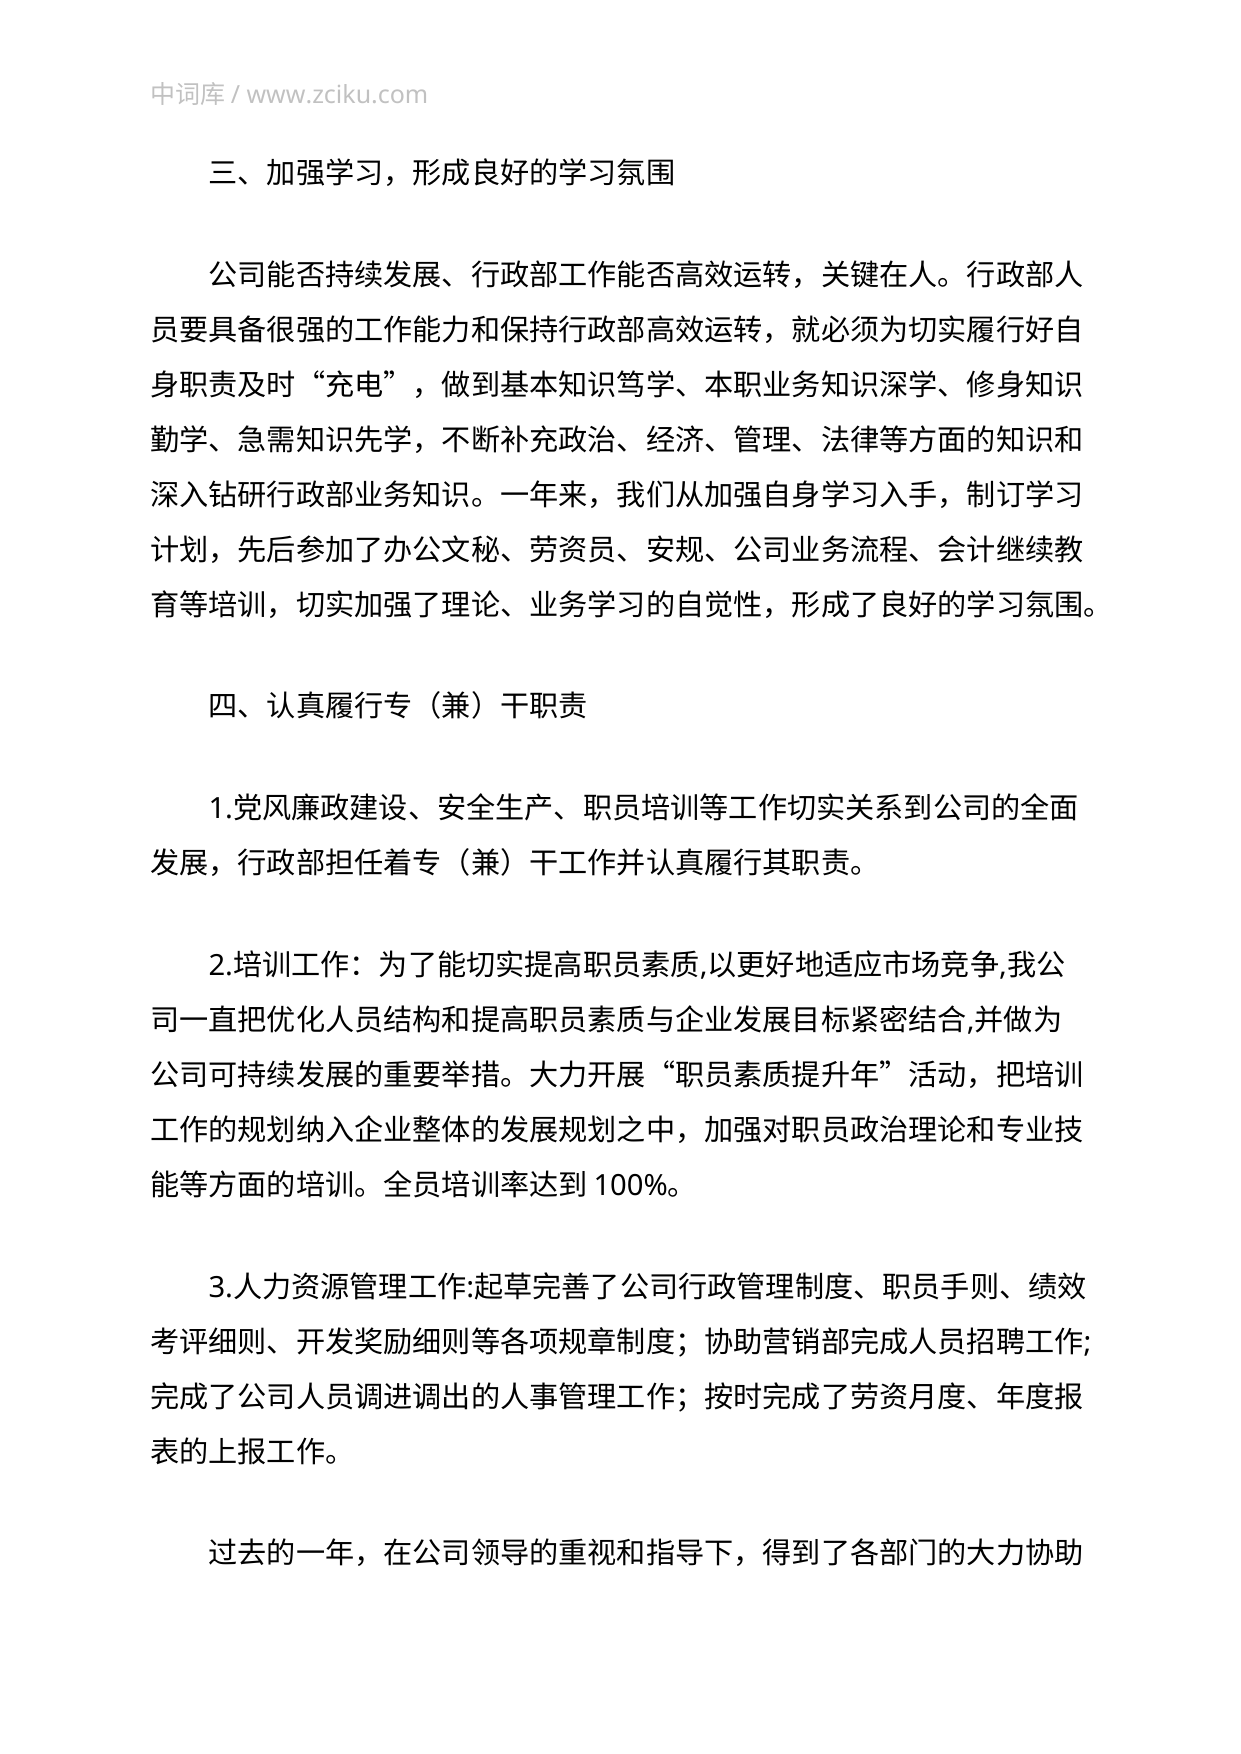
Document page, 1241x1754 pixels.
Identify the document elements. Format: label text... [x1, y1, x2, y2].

text 四、认真履行专（兼）干职责 [150, 683, 1090, 725]
text 1.党风廉政建设、安全生产、职员培训等工作切实关系到公司的全面发展，行政部担任着专（兼）干工作并认真履行其职责。 [150, 785, 1090, 882]
text 公司能否持续发展、行政部工作能否高效运转，关键在人。行政部人员要具备很强的工作能力和保持行政部高效运转，就必须为切实履行好自身职责及时“充电”，做到基本知识笃学、本职业务知识深学、修身知识勤学、急需知识先学，不断补充政治、经济、管理、法律等方面的知识和深入钻研行政部业务知识。一年来，我们从加强自身学习入手，制订学习计划，先后参加了办公文秘、劳资员、安规、公司业务流程、会计继续教育等培训，切实加强了理论、业务学习的自觉性，形成了良好的学习氛围。 [150, 252, 1090, 623]
text 三、加强学习，形成良好的学习氛围 [150, 150, 1090, 192]
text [150, 1530, 1090, 1572]
text 2.培训工作：为了能切实提高职员素质,以更好地适应市场竞争,我公司一直把优化人员结构和提高职员素质与企业发展目标紧密结合,并做为公司可持续发展的重要举措。大力开展“职员素质提升年”活动，把培训工作的规划纳入企业整体的发展规划之中，加强对职员政治理论和专业技能等方面的培训。全员培训率达到100%。 [150, 941, 1090, 1204]
text 3.人力资源管理工作:起草完善了公司行政管理制度、职员手则、绩效考评细则、开发奖励细则等各项规章制度；协助营销部完成人员招聘工作;完成了公司人员调进调出的人事管理工作；按时完成了劳资月度、年度报表的上报工作。 [150, 1263, 1090, 1470]
